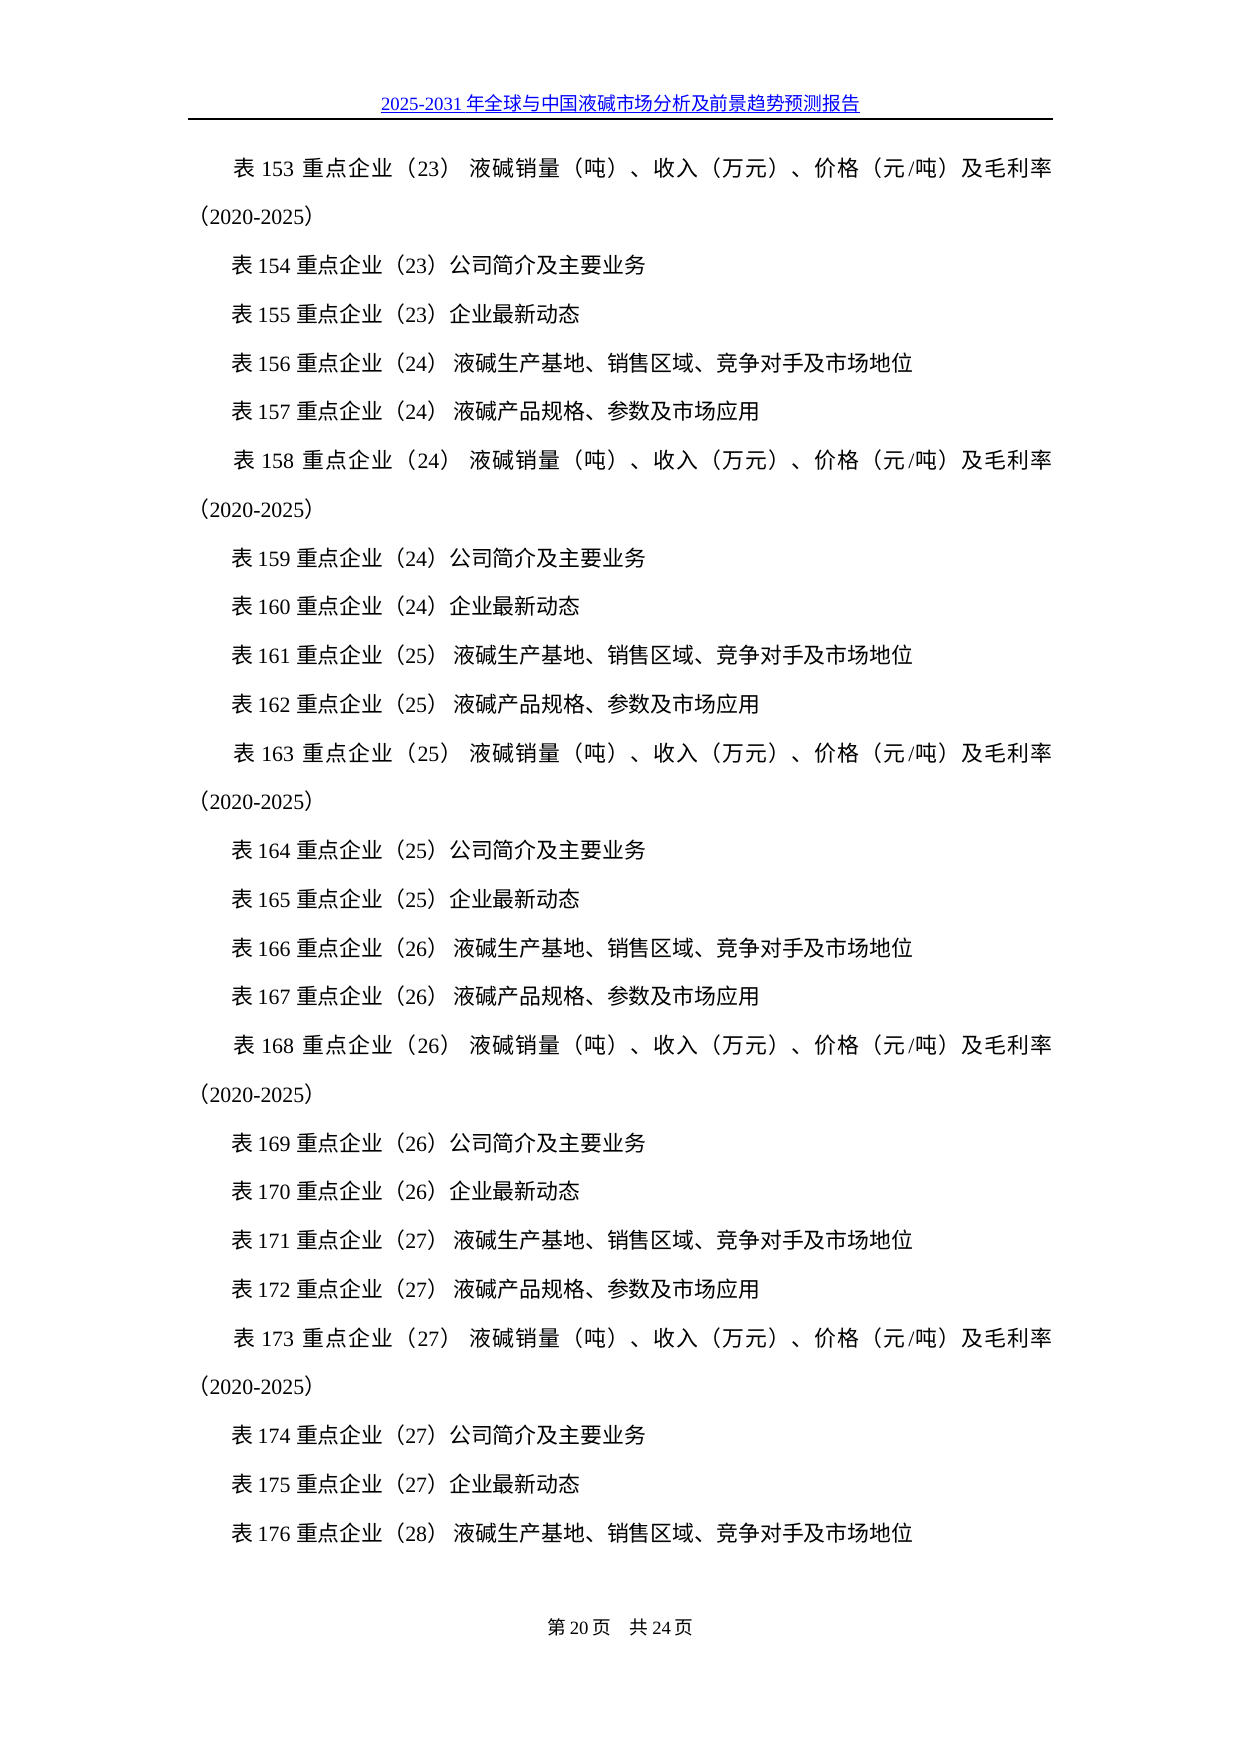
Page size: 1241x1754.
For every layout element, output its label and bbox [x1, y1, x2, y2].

text [187, 150, 1053, 1548]
